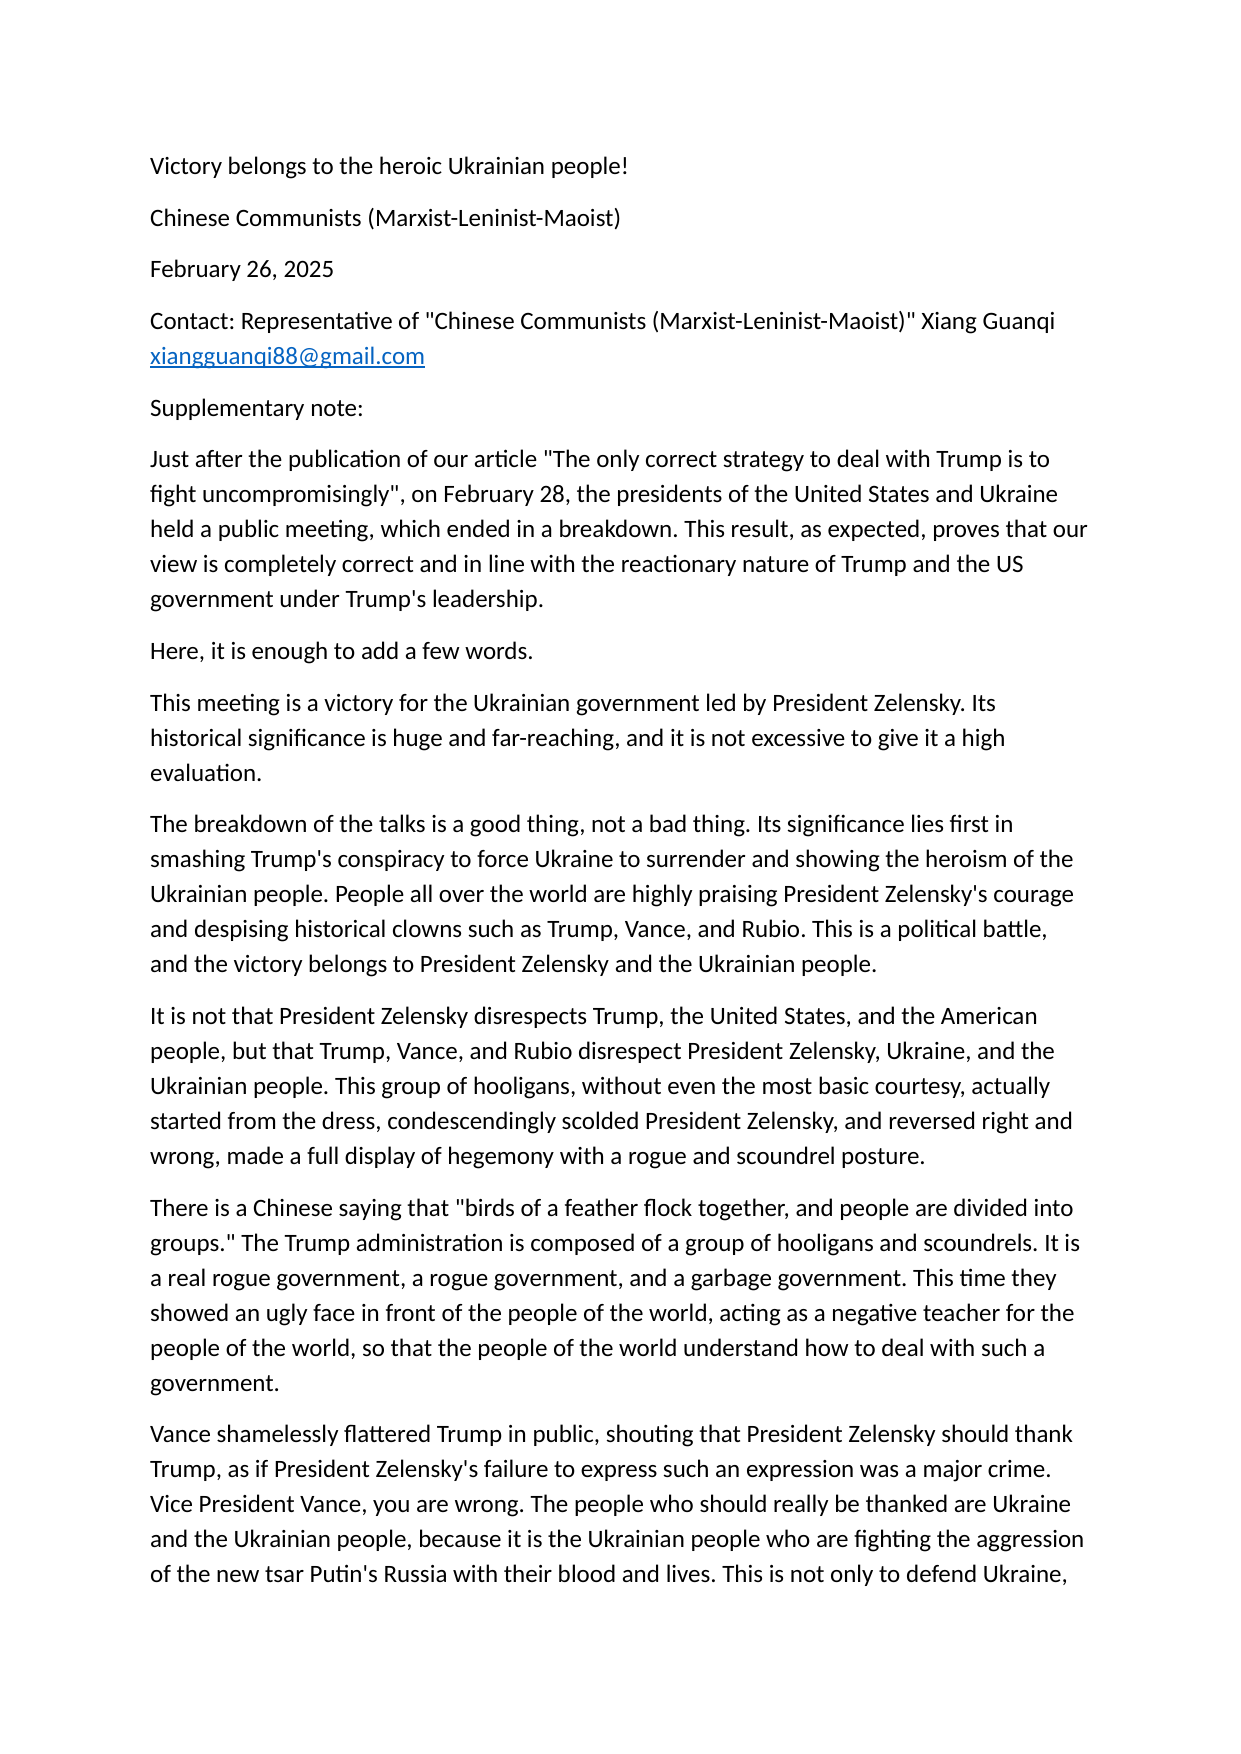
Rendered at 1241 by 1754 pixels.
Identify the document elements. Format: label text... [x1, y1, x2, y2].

text Victory belongs to the heroic Ukrainian people! [150, 150, 1090, 181]
text Chinese Communists (Marxist-Leninist-Maoist) [150, 202, 1090, 232]
text The breakdown of the talks is a good thing, not a bad thing. Its significance lies first in smashing Trump's conspiracy to force Ukraine to surrender and showing the heroism of the Ukrainian people. People all over the world are highly praising President Zelensky's courage and despising historical clowns such as Trump, Vance, and Rubio. This is a political battle, and the victory belongs to President Zelensky and the Ukrainian people. [150, 808, 1090, 979]
text Just after the publication of our article "The only correct strategy to deal with Trump is to fight uncompromisingly", on February 28, the presidents of the United States and Ukraine held a public meeting, which ended in a breakdown. This result, as expected, proves that our view is completely correct and in line with the reactionary nature of Trump and the US government under Trump's leadership. [150, 443, 1090, 614]
text February 26, 2025 [150, 253, 1090, 284]
text Here, it is enough to add a few words. [150, 635, 1090, 666]
text This meeting is a victory for the Ukrainian government led by President Zelensky. Its historical significance is huge and far-reaching, and it is not excessive to give it a high evaluation. [150, 687, 1090, 787]
text Contact: Representative of "Chinese Communists (Marxist-Leninist-Maoist)" Xiang Guanqi xiangguanqi88@gmail.com [150, 305, 1090, 371]
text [150, 1418, 1090, 1589]
text There is a Chinese saying that "birds of a feather flock together, and people are divided into groups." The Trump administration is composed of a group of hooligans and scoundrels. It is a real rogue government, a rogue government, and a garbage government. This time they showed an ugly face in front of the people of the world, acting as a negative teacher for the people of the world, so that the people of the world understand how to deal with such a government. [150, 1192, 1090, 1397]
text Supplementary note: [150, 392, 1090, 422]
text It is not that President Zelensky disrespects Trump, the United States, and the American people, but that Trump, Vance, and Rubio disrespect President Zelensky, Ukraine, and the Ukrainian people. This group of hooligans, without even the most basic courtesy, actually started from the dress, condescendingly scolded President Zelensky, and reversed right and wrong, made a full display of hegemony with a rogue and scoundrel posture. [150, 1000, 1090, 1171]
